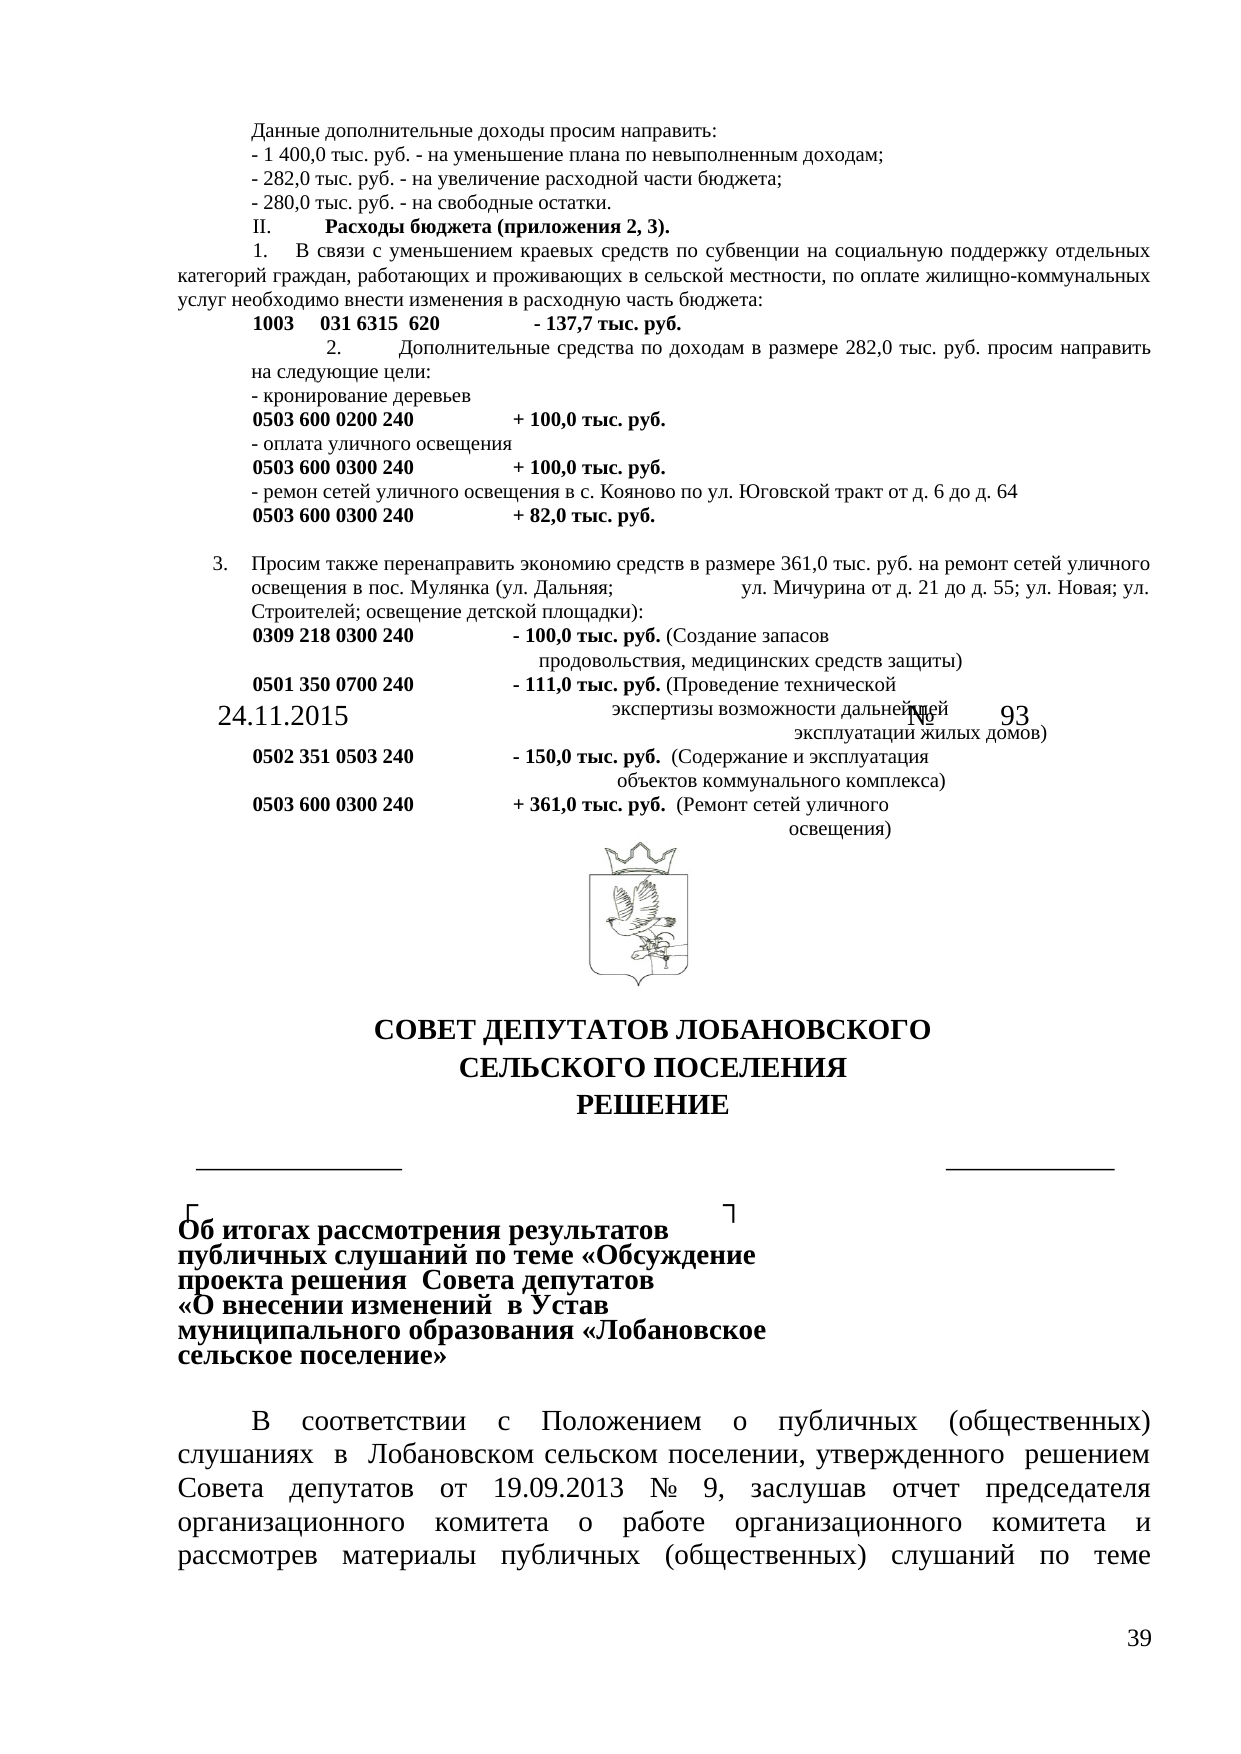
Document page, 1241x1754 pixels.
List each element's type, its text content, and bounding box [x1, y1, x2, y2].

list Просим также перенаправить экономию средств в размере 361,0 тыс. руб. на ремонт сетей уличного освещения в пос. Мулянка (ул. Дальняя; ул. Мичурина от д. 21 до д. 55; ул. Новая; ул. Строителей; освещение детской площадки): [212, 551, 1152, 623]
text продовольствия, медицинских средств защиты) [252, 647, 1152, 672]
text ┌ ┐ [177, 1194, 1152, 1219]
text - 282,0 тыс. руб. - на увеличение расходной части бюджета; [251, 166, 1152, 190]
text - кронирование деревьев [251, 383, 1152, 407]
list Дополнительные средства по доходам в размере 282,0 тыс. руб. просим направить на следующие цели: [251, 335, 1152, 383]
list Расходы бюджета (приложения 2, 3). [177, 214, 1152, 238]
text Об итогах рассмотрения результатов публичных слушаний по теме «Обсуждение [177, 1219, 1152, 1269]
picture [571, 840, 703, 1000]
text 0503 600 0200 240 + 100,0 тыс. руб. [252, 407, 1152, 431]
text эксплуатации жилых домов) [252, 720, 1152, 744]
text 0502 351 0503 240 - 150,0 тыс. руб. (Содержание и эксплуатация [252, 744, 1152, 768]
text 0501 350 0700 240 - 111,0 тыс. руб. (Проведение технической [252, 672, 1152, 696]
text - ремон сетей уличного освещения в с. Кояново по ул. Юговской тракт от д. 6 до д. 64 [251, 479, 1152, 503]
text 0503 600 0300 240 + 82,0 тыс. руб. [252, 503, 1152, 527]
text Данные дополнительные доходы просим направить: [251, 118, 1152, 142]
text 0503 600 0300 240 + 100,0 тыс. руб. [252, 455, 1152, 479]
text - оплата уличного освещения [251, 431, 1152, 455]
text муниципального образования «Лобановское сельское поселение» [177, 1319, 1152, 1369]
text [177, 1403, 1152, 1571]
text - 1 400,0 тыс. руб. - на уменьшение плана по невыполненным доходам; [251, 142, 1152, 166]
text 0503 600 0300 240 + 361,0 тыс. руб. (Ремонт сетей уличного [252, 792, 1152, 816]
text экспертизы возможности дальнейшей [252, 696, 1152, 720]
text освещения) [252, 816, 1152, 840]
text - 280,0 тыс. руб. - на свободные остатки. [251, 190, 1152, 214]
text 0309 218 0300 240 - 100,0 тыс. руб. (Создание запасов [252, 623, 1152, 647]
text проекта решения Совета депутатов [177, 1269, 1152, 1294]
list В связи с уменьшением краевых средств по субвенции на социальную поддержку отдельных категорий граждан, работающих и проживающих в сельской местности, по оплате жилищно-коммунальных услуг необходимо внести изменения в расходную часть бюджета: [177, 238, 1152, 311]
text объектов коммунального комплекса) [252, 768, 1152, 792]
list 031 6315 620 - 137,7 тыс. руб. [252, 311, 1152, 335]
text «О внесении изменений в Устав [177, 1294, 1152, 1319]
